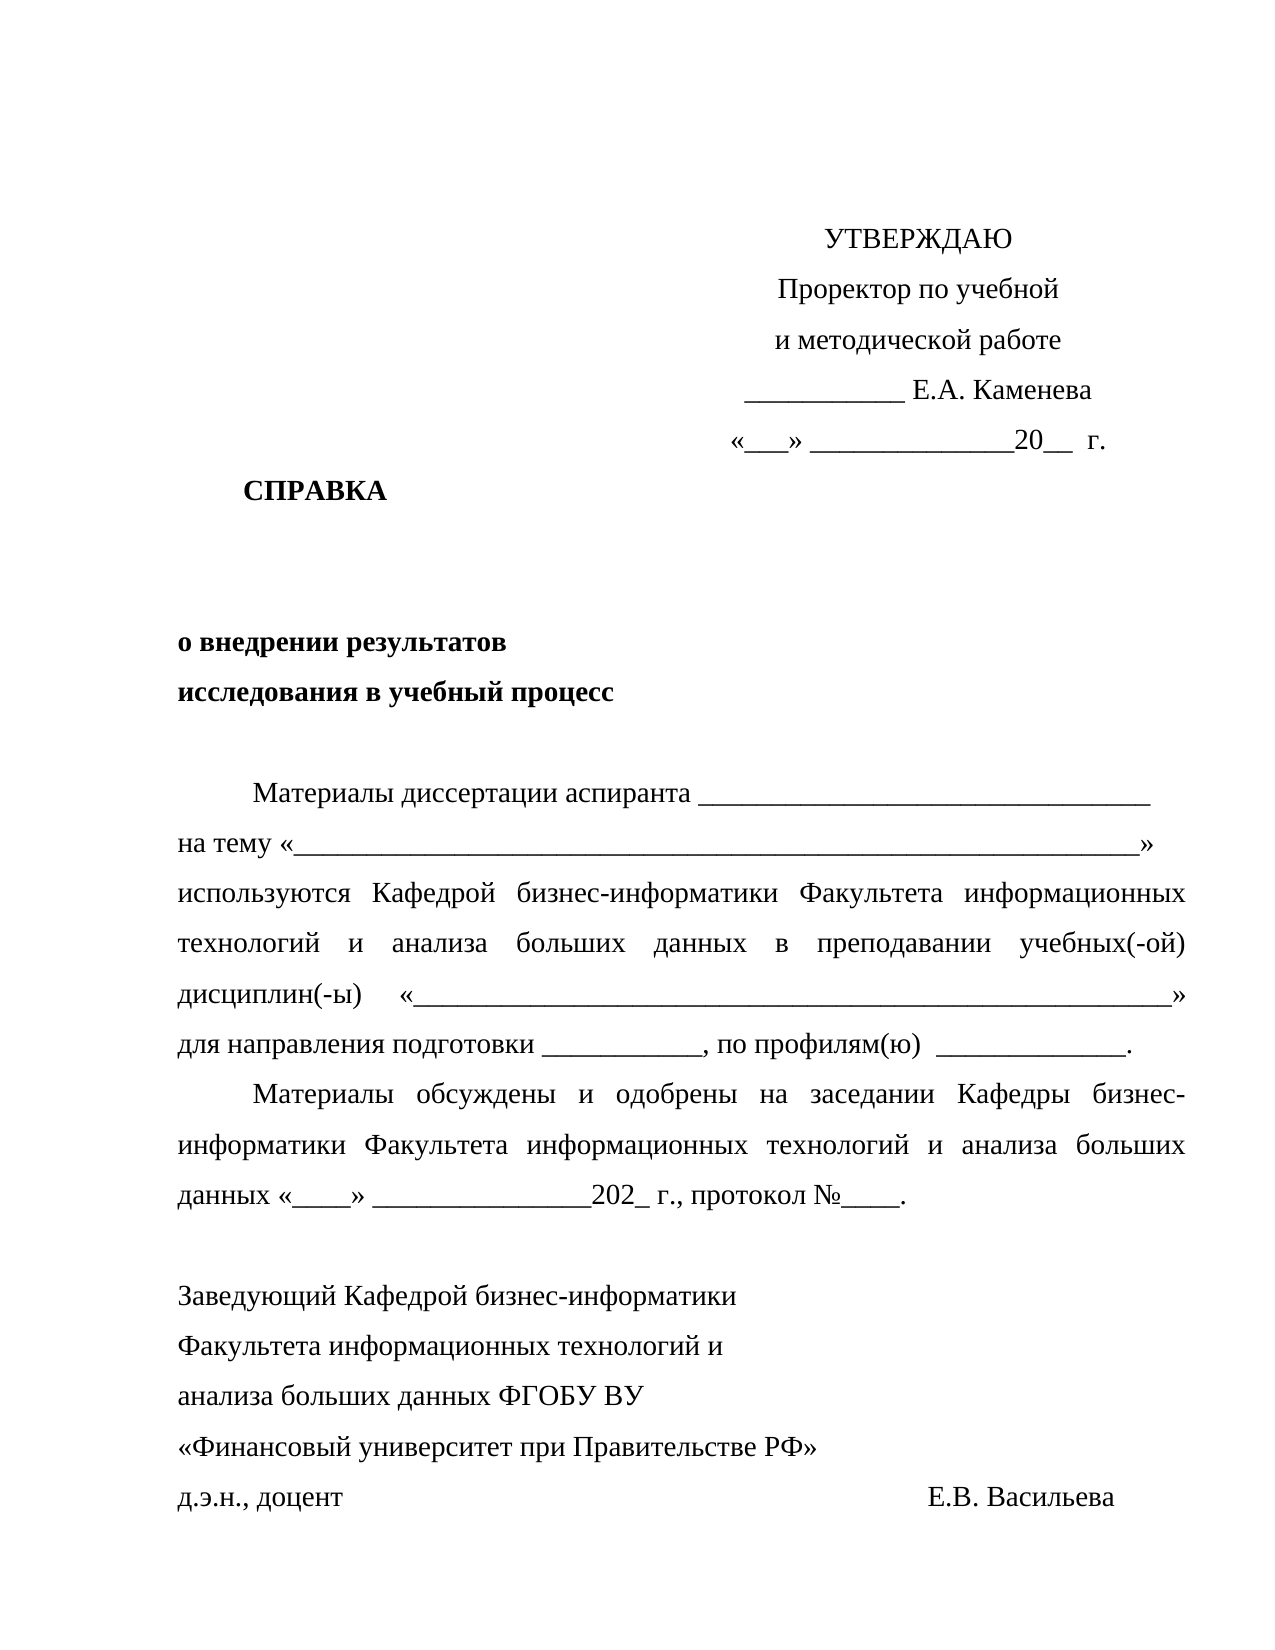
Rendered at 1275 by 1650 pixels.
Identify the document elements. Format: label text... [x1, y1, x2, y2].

text и методической работе [650, 322, 1186, 355]
text Материалы диссертации аспиранта _______________________________ [177, 775, 1186, 808]
text «___» ______________20__ г. [650, 422, 1186, 456]
text ___________ Е.А. Каменева [650, 372, 1186, 406]
text на тему «__________________________________________________________» [177, 825, 1186, 858]
text Факультета информационных технологий и [177, 1328, 1186, 1362]
text Материалы обсуждены и одобрены на заседании Кафедры бизнес-информатики Факультета информационных технологий и анализа больших данных «____» _______________202_ г., протокол №____. [177, 1077, 1186, 1211]
text анализа больших данных ФГОБУ ВУ [177, 1378, 1186, 1412]
text «Финансовый университет при Правительстве РФ» [177, 1429, 1186, 1462]
text Проректор по учебной [650, 272, 1186, 305]
text УТВЕРЖДАЮ [650, 221, 1186, 255]
text о внедрении результатов [177, 624, 1186, 657]
text д.э.н., доцент Е.В. Васильева [177, 1479, 1186, 1513]
text исследования в учебный процесс [177, 674, 1186, 708]
text СПРАВКА [177, 473, 1186, 506]
text Заведующий Кафедрой бизнес-информатики [177, 1278, 1186, 1311]
text используются Кафедрой бизнес-информатики Факультета информационных технологий и анализа больших данных в преподавании учебных(-ой) дисциплин(-ы) «____________________________________________________» для направления подготовки ___________, по профилям(ю) _____________. [177, 875, 1186, 1060]
